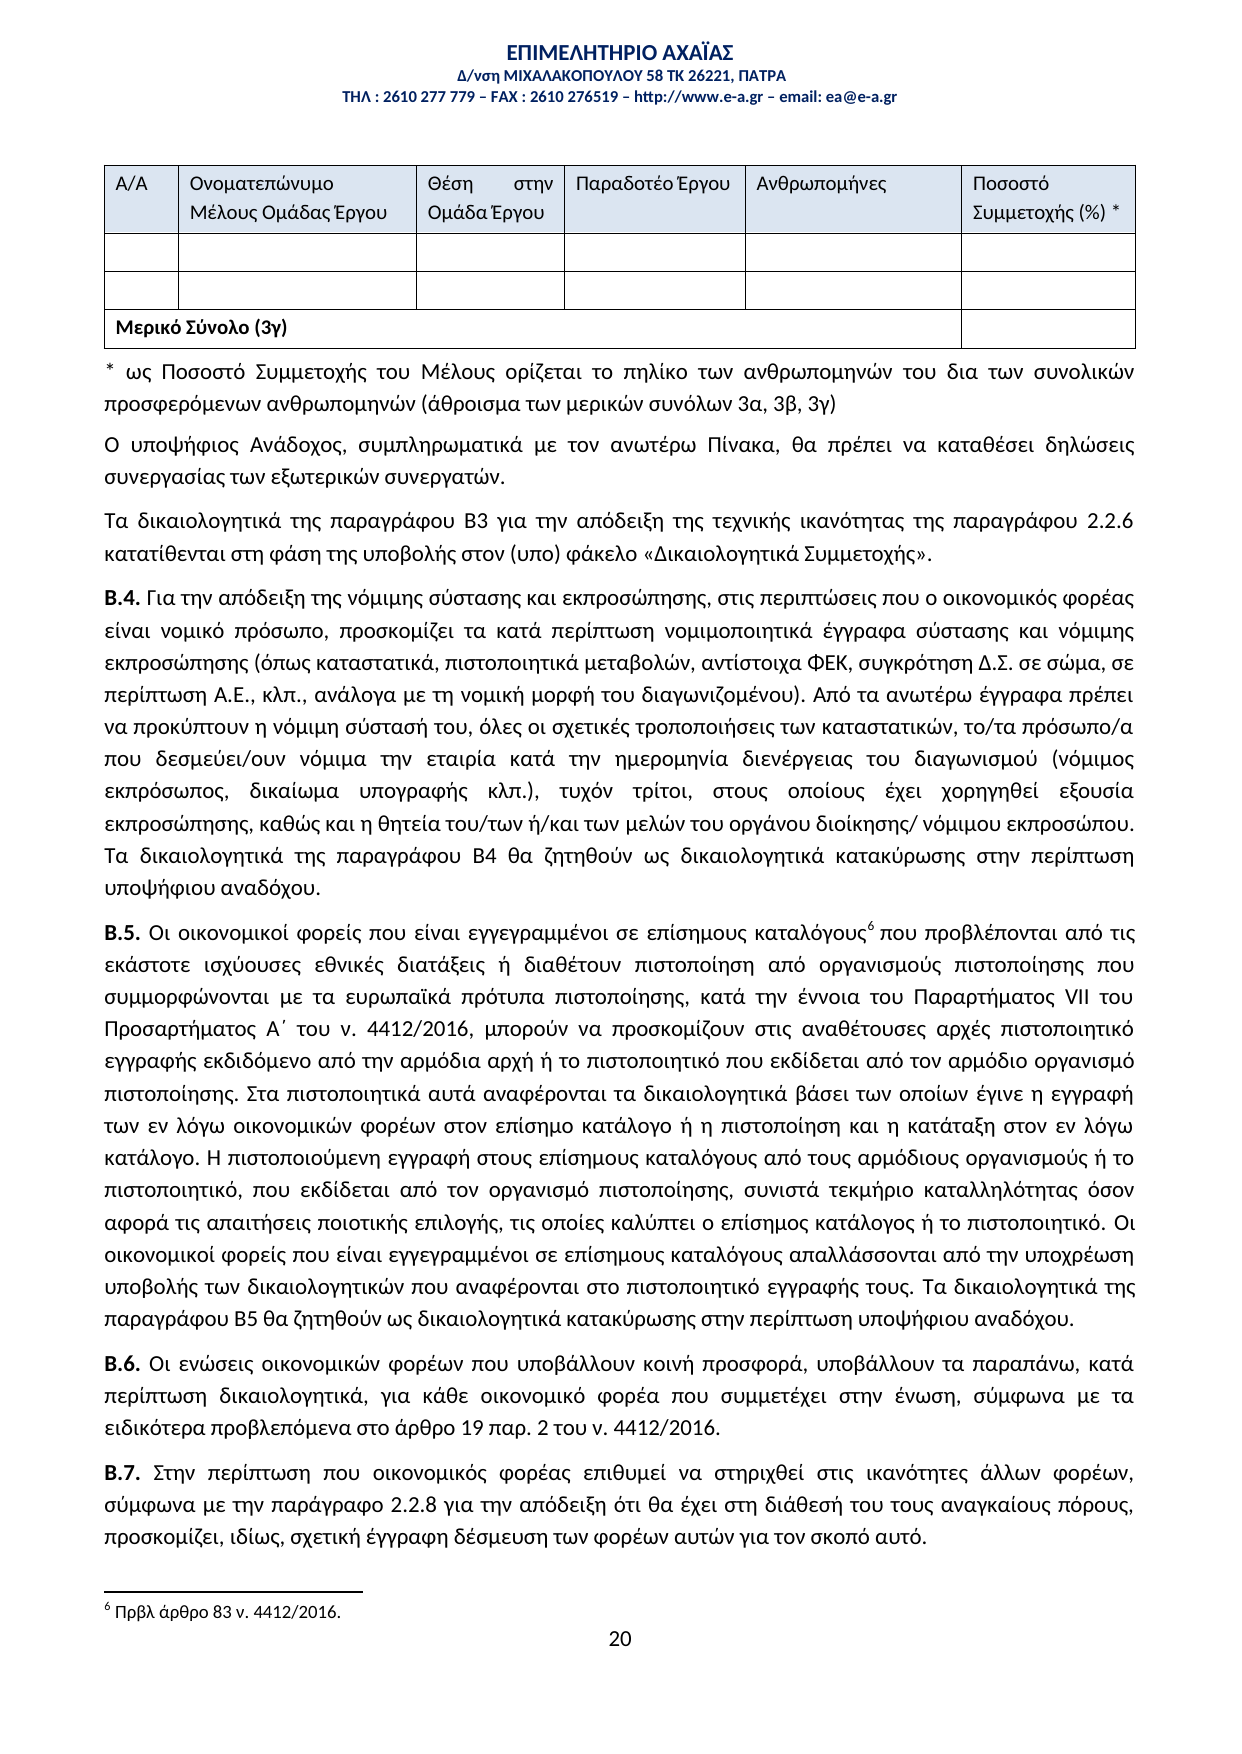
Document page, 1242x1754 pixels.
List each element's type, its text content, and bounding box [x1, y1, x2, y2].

table_cell [565, 234, 745, 271]
table_header Α/Α [105, 166, 178, 232]
table_cell [179, 272, 416, 309]
text Β.7. Στην περίπτωση που οικονομικός φορέας επιθυμεί να στηριχθεί στις ικανότητες άλλων φορέων, σύμφωνα με την παράγραφο 2.2.8 για την απόδειξη ότι θα έχει στη διάθεσή του τους αναγκαίους πόρους, προσκομίζει, ιδίως, σχετική έγγραφη δέσμευση των φορέων αυτών για τον σκοπό αυτό. [104, 1458, 1135, 1550]
table_header Ποσοστό Συμμετοχής (%) * [962, 166, 1135, 232]
text Ο υποψήφιος Ανάδοχος, συμπληρωματικά με τον ανωτέρω Πίνακα, θα πρέπει να καταθέσει δηλώσεις συνεργασίας των εξωτερικών συνεργατών. [104, 430, 1135, 490]
text Β.6. Οι ενώσεις οικονομικών φορέων που υποβάλλουν κοινή προσφορά, υποβάλλουν τα παραπάνω, κατά περίπτωση δικαιολογητικά, για κάθε οικονομικό φορέα που συμμετέχει στην ένωση, σύμφωνα με τα ειδικότερα προβλεπόμενα στο άρθρο 19 παρ. 2 του ν. 4412/2016. [104, 1349, 1135, 1441]
table_header Θέση στην Ομάδα Έργου [417, 166, 564, 232]
table_header Ονοματεπώνυμο Μέλους Ομάδας Έργου [179, 166, 416, 232]
table_cell [746, 234, 961, 271]
table_cell [962, 234, 1135, 271]
text * ως Ποσοστό Συμμετοχής του Μέλους ορίζεται το πηλίκο των ανθρωπομηνών του δια των συνολικών προσφερόμενων ανθρωπομηνών (άθροισμα των μερικών συνόλων 3α, 3β, 3γ) [104, 357, 1135, 417]
table_cell Μερικό Σύνολο (3γ) [105, 310, 961, 348]
table_cell [962, 310, 1135, 348]
table_cell [565, 272, 745, 309]
text Β.4. Για την απόδειξη της νόμιμης σύστασης και εκπροσώπησης, στις περιπτώσεις που ο οικονομικός φορέας είναι νομικό πρόσωπο, προσκομίζει τα κατά περίπτωση νομιμοποιητικά έγγραφα σύστασης και νόμιμης εκπροσώπησης (όπως καταστατικά, πιστοποιητικά μεταβολών, αντίστοιχα ΦΕΚ, συγκρότηση Δ.Σ. σε σώμα, σε περίπτωση Α.Ε., κλπ., ανάλογα με τη νομική μορφή του διαγωνιζομένου). Από τα ανωτέρω έγγραφα πρέπει να προκύπτουν η νόμιμη σύστασή του, όλες οι σχετικές τροποποιήσεις των καταστατικών, το/τα πρόσωπο/α που δεσμεύει/ουν νόμιμα την εταιρία κατά την ημερομηνία διενέργειας του διαγωνισμού (νόμιμος εκπρόσωπος, δικαίωμα υπογραφής κλπ.), τυχόν τρίτοι, στους οποίους έχει χορηγηθεί εξουσία εκπροσώπησης, καθώς και η θητεία του/των ή/και των μελών του οργάνου διοίκησης/ νόμιμου εκπροσώπου. Τα δικαιολογητικά της παραγράφου Β4 θα ζητηθούν ως δικαιολογητικά κατακύρωσης στην περίπτωση υποψήφιου αναδόχου. [104, 583, 1135, 901]
table_cell [179, 234, 416, 271]
table_cell [105, 234, 178, 271]
text Τα δικαιολογητικά της παραγράφου Β3 για την απόδειξη της τεχνικής ικανότητας της παραγράφου 2.2.6 κατατίθενται στη φάση της υποβολής στον (υπο) φάκελο «Δικαιολογητικά Συμμετοχής». [104, 507, 1135, 567]
table_cell [962, 272, 1135, 309]
text Β.5. Οι οικονομικοί φορείς που είναι εγγεγραμμένοι σε επίσημους καταλόγους που προβλέπονται από τις εκάστοτε ισχύουσες εθνικές διατάξεις ή διαθέτουν πιστοποίηση από οργανισμούς πιστοποίησης που συμμορφώνονται με τα ευρωπαϊκά πρότυπα πιστοποίησης, κατά την έννοια του Παραρτήματος VII του Προσαρτήματος Α΄ του ν. 4412/2016, μπορούν να προσκομίζουν στις αναθέτουσες αρχές πιστοποιητικό εγγραφής εκδιδόμενο από την αρμόδια αρχή ή το πιστοποιητικό που εκδίδεται από τον αρμόδιο οργανισμό πιστοποίησης. Στα πιστοποιητικά αυτά αναφέρονται τα δικαιολογητικά βάσει των οποίων έγινε η εγγραφή των εν λόγω οικονομικών φορέων στον επίσημο κατάλογο ή η πιστοποίηση και η κατάταξη στον εν λόγω κατάλογο. Η πιστοποιούμενη εγγραφή στους επίσημους καταλόγους από τους αρμόδιους οργανισμούς ή το πιστοποιητικό, που εκδίδεται από τον οργανισμό πιστοποίησης, συνιστά τεκμήριο καταλληλότητας όσον αφορά τις απαιτήσεις ποιοτικής επιλογής, τις οποίες καλύπτει ο επίσημος κατάλογος ή το πιστοποιητικό. Οι οικονομικοί φορείς που είναι εγγεγραμμένοι σε επίσημους καταλόγους απαλλάσσονται από την υποχρέωση υποβολής των δικαιολογητικών που αναφέρονται στο πιστοποιητικό εγγραφής τους. Τα δικαιολογητικά της παραγράφου Β5 θα ζητηθούν ως δικαιολογητικά κατακύρωσης στην περίπτωση υποψήφιου αναδόχου. [104, 918, 1135, 1332]
table_cell [417, 234, 564, 271]
table_cell [746, 272, 961, 309]
table_header Παραδοτέο Έργου [565, 166, 745, 232]
table_cell [417, 272, 564, 309]
table_cell [105, 272, 178, 309]
table_header Ανθρωπομήνες [746, 166, 961, 232]
